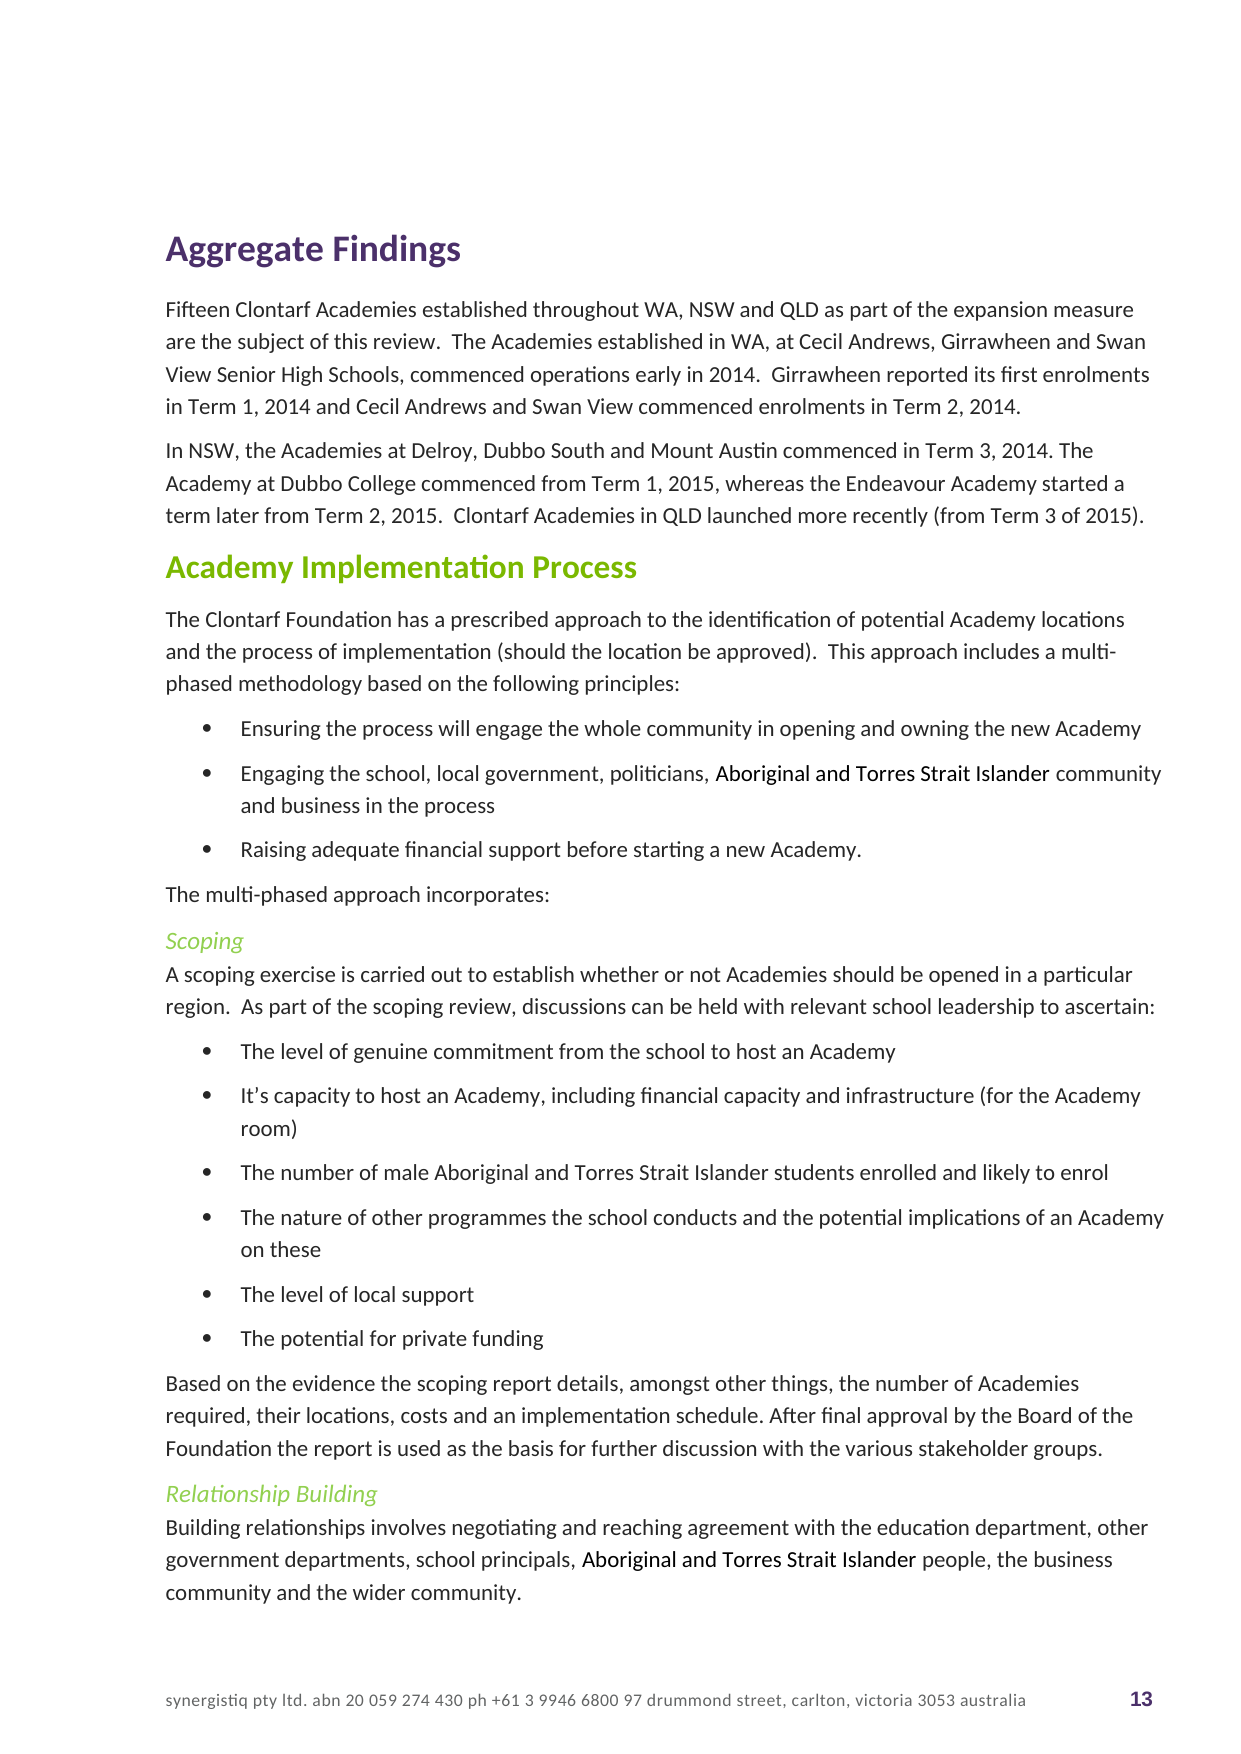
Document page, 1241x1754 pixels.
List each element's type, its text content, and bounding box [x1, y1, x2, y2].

list Engaging the school, local government, politicians, Aboriginal and Torres Strait Islander community and business in the process [203, 759, 1166, 819]
subtitle Aggregate Findings [165, 224, 1166, 270]
text Fifteen Clontarf Academies established throughout WA, NSW and QLD as part of the expansion measure are the subject of this review. The Academies established in WA, at Cecil Andrews, Girrawheen and Swan View Senior High Schools, commenced operations early in 2014. Girrawheen reported its first enrolments in Term 1, 2014 and Cecil Andrews and Swan View commenced enrolments in Term 2, 2014. [165, 295, 1166, 420]
list Ensuring the process will engage the whole community in opening and owning the new Academy [203, 714, 1166, 742]
subtitle Scoping [165, 925, 1166, 955]
list Raising adequate financial support before starting a new Academy. [203, 836, 1166, 863]
text The Clontarf Foundation has a prescribed approach to the identification of potential Academy locations and the process of implementation (should the location be approved). This approach includes a multi-phased methodology based on the following principles: [165, 605, 1166, 697]
list It’s capacity to host an Academy, including financial capacity and infrastructure (for the Academy room) [203, 1081, 1166, 1142]
list The nature of other programmes the school conducts and the potential implications of an Academy on these [203, 1203, 1166, 1263]
text Academy Implementation Process [165, 546, 1166, 586]
list The level of local support [203, 1280, 1166, 1308]
text Building relationships involves negotiating and reaching agreement with the education department, other government departments, school principals, Aboriginal and Torres Strait Islander people, the business community and the wider community. [165, 1513, 1166, 1606]
text The multi-phased approach incorporates: [165, 880, 1166, 908]
list The level of genuine commitment from the school to host an Academy [203, 1037, 1166, 1065]
text Based on the evidence the scoping report details, amongst other things, the number of Academies required, their locations, costs and an implementation schedule. After final approval by the Board of the Foundation the report is used as the basis for further discussion with the various stakeholder groups. [165, 1369, 1166, 1462]
list The potential for private funding [203, 1324, 1166, 1353]
text In NSW, the Academies at Delroy, Dubbo South and Mount Austin commenced in Term 3, 2014. The Academy at Dubbo College commenced from Term 1, 2015, whereas the Endeavour Academy started a term later from Term 2, 2015. Clontarf Academies in QLD launched more recently (from Term 3 of 2015). [165, 437, 1166, 529]
list The number of male Aboriginal and Torres Strait Islander students enrolled and likely to enrol [203, 1158, 1166, 1186]
subtitle Relationship Building [165, 1478, 1166, 1509]
text A scoping exercise is carried out to establish whether or not Academies should be opened in a particular region. As part of the scoping review, discussions can be held with relevant school leadership to ascertain: [165, 960, 1166, 1020]
